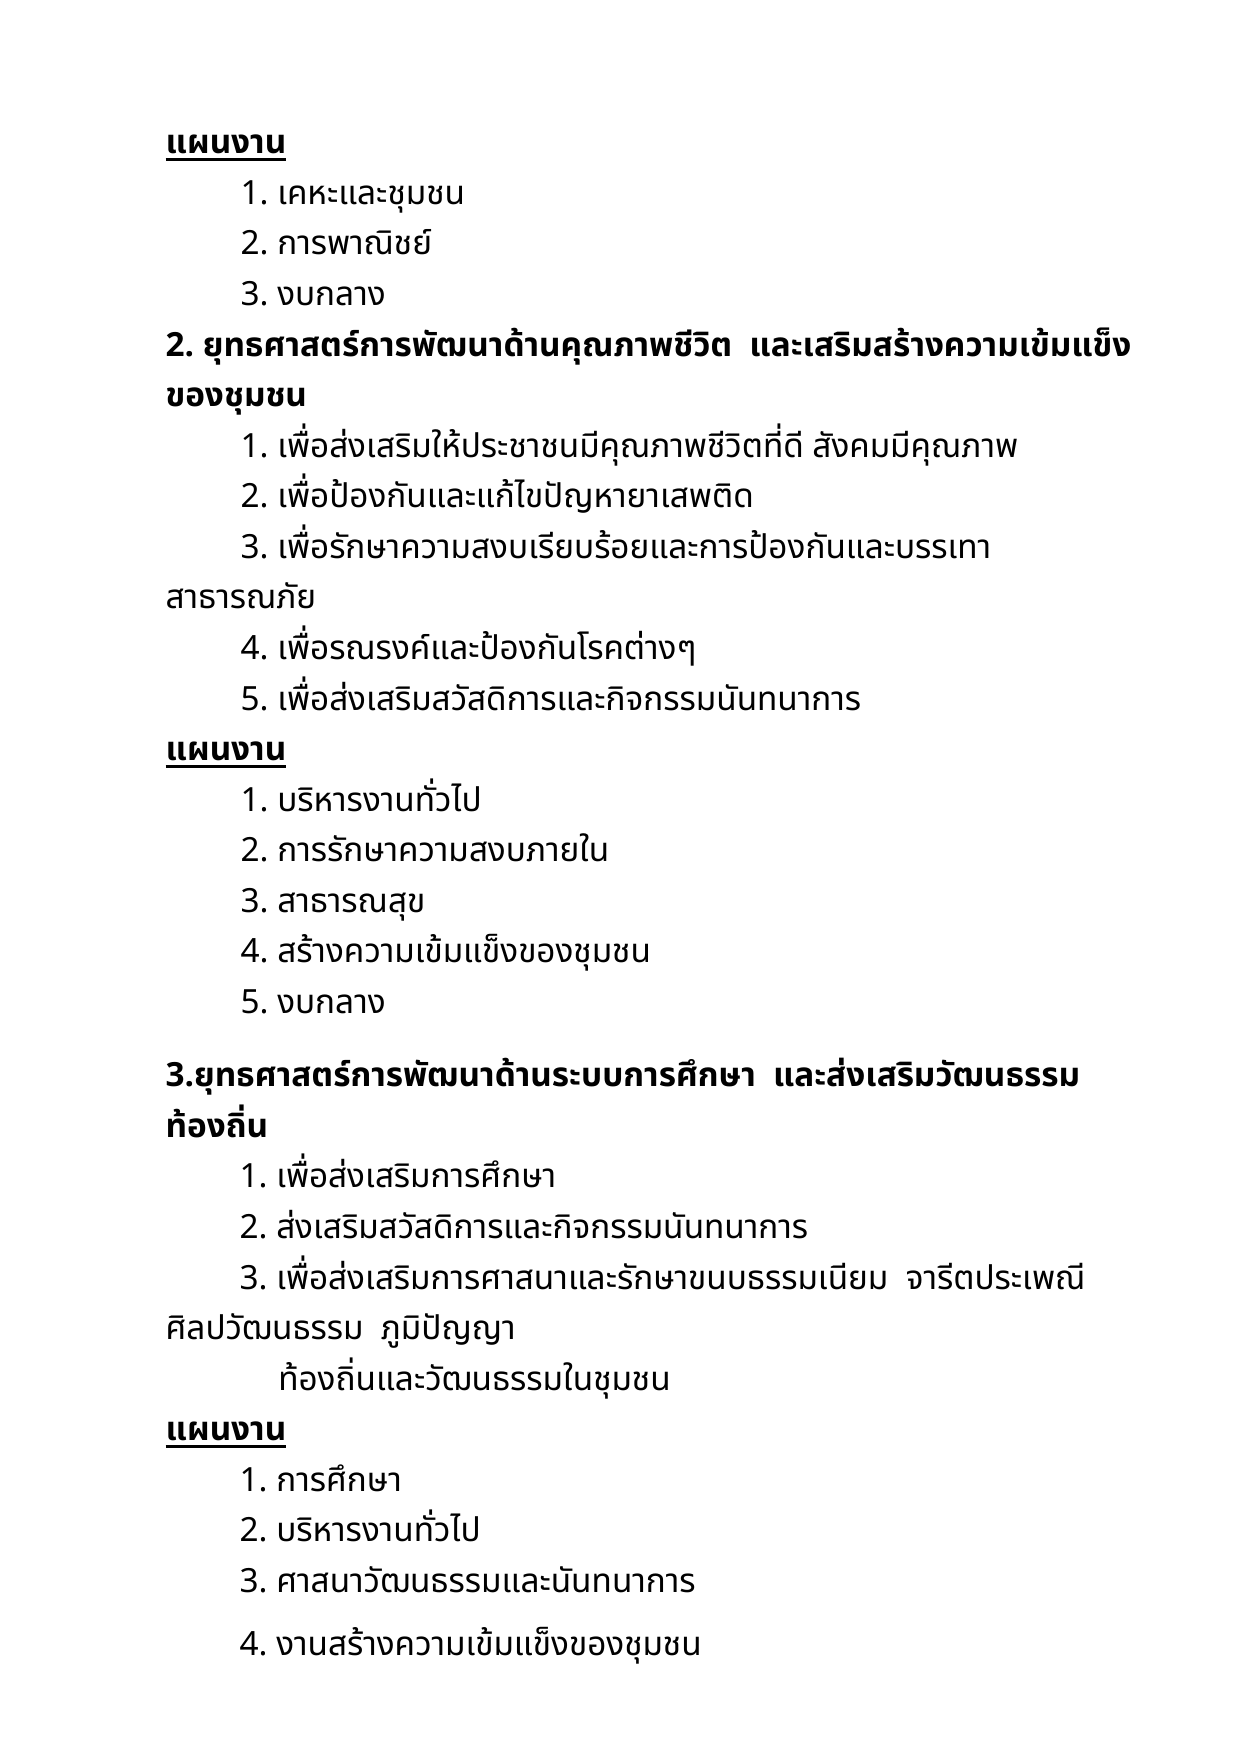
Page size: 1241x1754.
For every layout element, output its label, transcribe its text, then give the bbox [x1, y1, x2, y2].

text แผนงาน [165, 725, 1137, 775]
text 1. เพื่อส่งเสริมการศึกษา [165, 1152, 1137, 1203]
text 4. สร้างความเข้มแข็งของชุมชน [165, 927, 1137, 978]
text 2. เพื่อป้องกันและแก้ไขปัญหายาเสพติด [165, 472, 1137, 523]
text 2. ส่งเสริมสวัสดิการและกิจกรรมนันทนาการ [165, 1203, 1137, 1253]
text 3. เพื่อรักษาความสงบเรียบร้อยและการป้องกันและบรรเทาสาธารณภัย [165, 523, 1137, 624]
text 1. การศึกษา [165, 1455, 1137, 1506]
text 1. เพื่อส่งเสริมให้ประชาชนมีคุณภาพชีวิตที่ดี สังคมมีคุณภาพ [165, 421, 1137, 472]
text 4. งานสร้างความเข้มแข็งของชุมชน [165, 1620, 1137, 1670]
text 3.ยุทธศาสตร์การพัฒนาด้านระบบการศึกษา และส่งเสริมวัฒนธรรมท้องถิ่น [165, 1051, 1137, 1152]
text แผนงาน [165, 1405, 1137, 1455]
text 2. การรักษาความสงบภายใน [165, 826, 1137, 877]
text 1. เคหะและชุมชน [165, 168, 1137, 219]
text 2. ยุทธศาสตร์การพัฒนาด้านคุณภาพชีวิต และเสริมสร้างความเข้มแข็งของชุมชน [165, 320, 1137, 421]
text 4. เพื่อรณรงค์และป้องกันโรคต่างๆ [165, 624, 1137, 674]
text ท้องถิ่นและวัฒนธรรมในชุมชน [165, 1354, 1137, 1405]
text 2. การพาณิชย์ [240, 219, 1137, 270]
text 3. เพื่อส่งเสริมการศาสนาและรักษาขนบธรรมเนียม จารีตประเพณี ศิลปวัฒนธรรม ภูมิปัญญา [165, 1253, 1137, 1354]
text 5. เพื่อส่งเสริมสวัสดิการและกิจกรรมนันทนาการ [165, 674, 1137, 725]
text 5. งบกลาง [165, 978, 1137, 1028]
text 2. บริหารงานทั่วไป [165, 1506, 1137, 1557]
text 3. สาธารณสุข [165, 877, 1137, 927]
text 1. บริหารงานทั่วไป [165, 775, 1137, 826]
text 3. ศาสนาวัฒนธรรมและนันทนาการ [165, 1557, 1137, 1607]
text แผนงาน [165, 118, 1137, 168]
text 3. งบกลาง [240, 270, 1137, 320]
